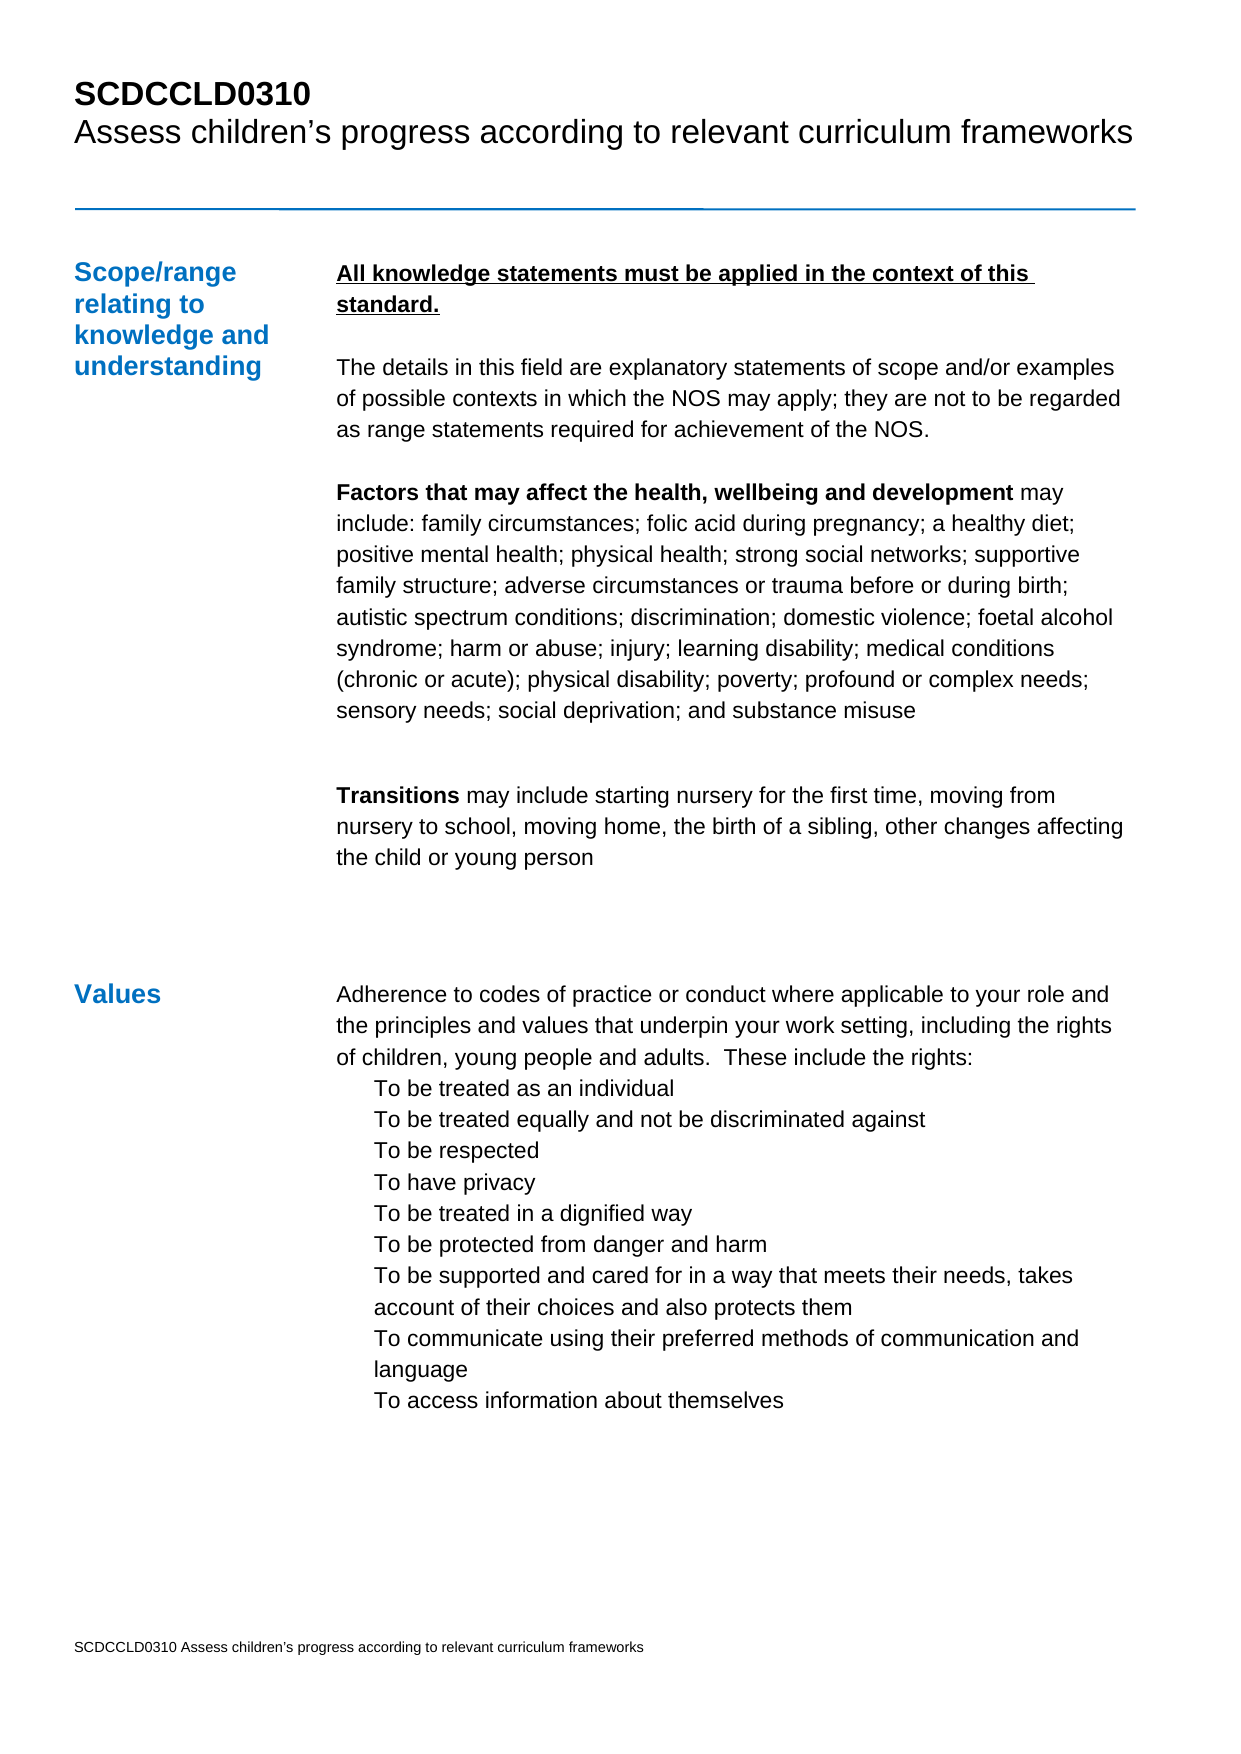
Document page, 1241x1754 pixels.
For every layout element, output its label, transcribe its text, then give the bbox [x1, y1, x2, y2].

table_header Values [63, 978, 325, 1446]
table_header Adherence to codes of practice or conduct where applicable to your role and the principles and values that underpin your work setting, including the rights of children, young people and adults. These include the rights: To be treated as an individual To be treated equally and not be discriminated against To be respected To have privacy To be treated in a dignified way To be protected from danger and harm To be supported and cared for in a way that meets their needs, takes account of their choices and also protects them To communicate using their preferred methods of communication and language To access information about themselves [325, 978, 1137, 1446]
table_header All knowledge statements must be applied in the context of this standard. The details in this field are explanatory statements of scope and/or examples of possible contexts in which the NOS may apply; they are not to be regarded as range statements required for achievement of the NOS. Factors that may affect the health, wellbeing and development may include: family circumstances; folic acid during pregnancy; a healthy diet; positive mental health; physical health; strong social networks; supportive family structure; adverse circumstances or trauma before or during birth; autistic spectrum conditions; discrimination; domestic violence; foetal alcohol syndrome; harm or abuse; injury; learning disability; medical conditions (chronic or acute); physical disability; poverty; profound or complex needs; sensory needs; social deprivation; and substance misuse Transitions may include starting nursery for the first time, moving from nursery to school, moving home, the birth of a sibling, other changes affecting the child or young person [325, 256, 1137, 925]
table_header Scope/range relating to knowledge and understanding [63, 256, 325, 925]
